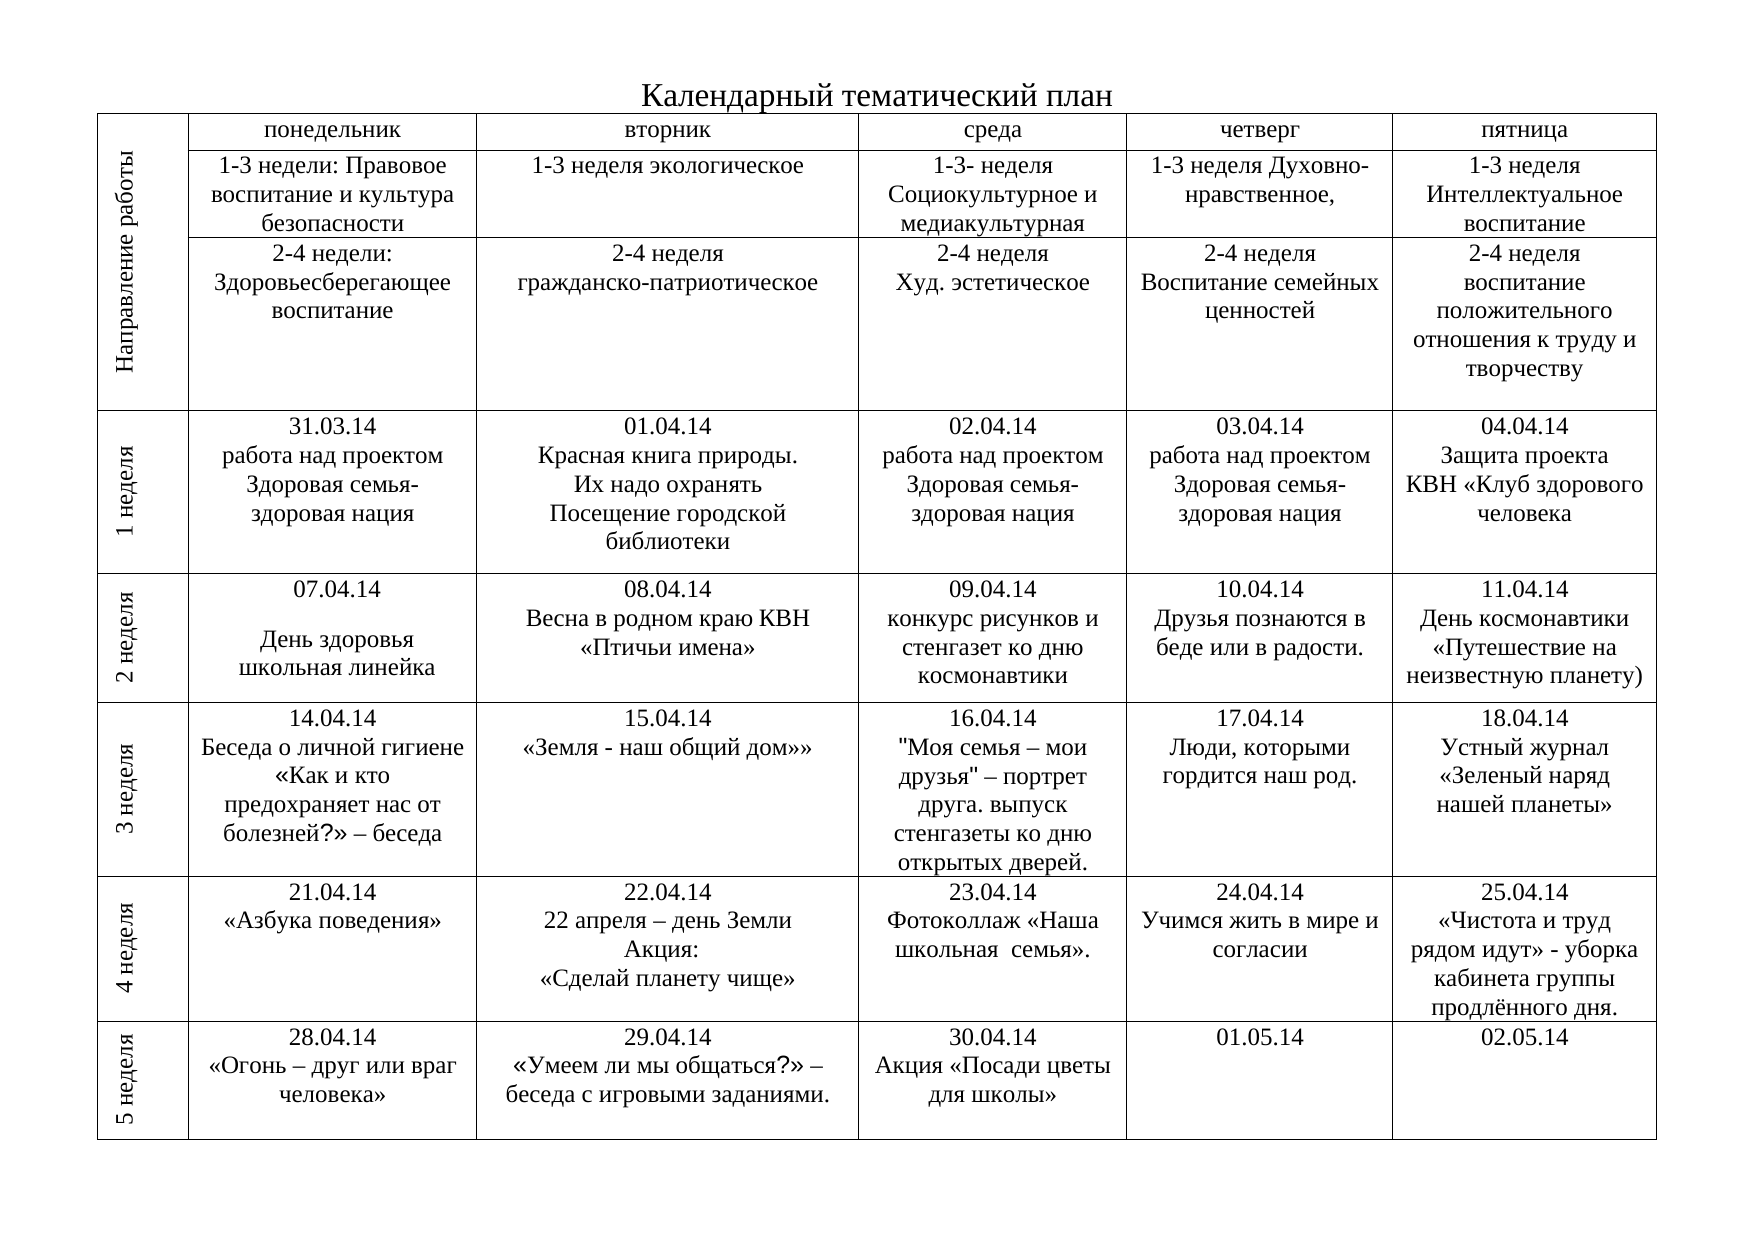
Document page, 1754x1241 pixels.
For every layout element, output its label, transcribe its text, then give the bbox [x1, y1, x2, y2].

table_cell 4 неделя [98, 877, 188, 1021]
table_cell 23.04.14 Фотоколлаж «Наша школьная семья». [859, 877, 1126, 1021]
table_cell 1-3- неделя Социокультурное и медиакультурная [859, 151, 1126, 237]
table_cell 2-4 неделя воспитание положительного отношения к труду и творчеству [1393, 238, 1656, 410]
table_cell 01.04.14 Красная книга природы. Их надо охранять Посещение городской библиотеки [477, 411, 858, 573]
table_cell 1-3 неделя экологическое [477, 151, 858, 237]
table_cell 3 неделя [98, 703, 188, 876]
table_cell 5 неделя [98, 1022, 188, 1139]
table_cell 2-4 неделя Воспитание семейных ценностей [1127, 238, 1392, 410]
table_cell 08.04.14 Весна в родном краю КВН «Птичьи имена» [477, 574, 858, 702]
table_cell 2-4 недели: Здоровьесберегающее воспитание [189, 238, 476, 410]
table_cell 03.04.14 работа над проектом Здоровая семья- здоровая нация [1127, 411, 1392, 573]
text Календарный тематический план [118, 75, 1636, 113]
table_cell 04.04.14 Защита проекта КВН «Клуб здорового человека [1393, 411, 1656, 573]
table_cell 07.04.14 День здоровья школьная линейка [189, 574, 476, 702]
table_header четверг [1127, 114, 1392, 149]
table_cell 28.04.14 «Огонь – друг или враг человека» [189, 1022, 476, 1139]
table_cell 09.04.14 конкурс рисунков и стенгазет ко дню космонавтики [859, 574, 1126, 702]
table_cell 1-3 недели: Правовое воспитание и культура безопасности [189, 151, 476, 237]
table_cell 24.04.14 Учимся жить в мире и согласии [1127, 877, 1392, 1021]
table_cell 1 неделя [98, 411, 188, 573]
table_cell 14.04.14 Беседа о личной гигиене «Как и кто предохраняет нас от болезней?» – беседа [189, 703, 476, 876]
table_cell 01.05.14 [1127, 1022, 1392, 1139]
table_header пятница [1393, 114, 1656, 149]
table_cell 18.04.14 Устный журнал «Зеленый наряд нашей планеты» [1393, 703, 1656, 876]
table_cell 1-3 неделя Духовно-нравственное, [1127, 151, 1392, 237]
table_cell 2-4 неделя Худ. эстетическое [859, 238, 1126, 410]
table_cell 10.04.14 Друзья познаются в беде или в радости. [1127, 574, 1392, 702]
table_cell 2-4 неделя гражданско-патриотическое [477, 238, 858, 410]
table_cell 11.04.14 День космонавтики «Путешествие на неизвестную планету) [1393, 574, 1656, 702]
table_header понедельник [189, 114, 476, 149]
table_cell 31.03.14 работа над проектом Здоровая семья- здоровая нация [189, 411, 476, 573]
table_cell 25.04.14 «Чистота и труд рядом идут» - уборка кабинета группы продлённого дня. [1393, 877, 1656, 1021]
table_cell 29.04.14 «Умеем ли мы общаться?» – беседа с игровыми заданиями. [477, 1022, 858, 1139]
table_cell 22.04.14 22 апреля – день Земли Акция: «Сделай планету чище» [477, 877, 858, 1021]
table_cell 15.04.14 «Земля - наш общий дом»» [477, 703, 858, 876]
table_header Направление работы [98, 114, 188, 410]
table_cell 02.04.14 работа над проектом Здоровая семья- здоровая нация [859, 411, 1126, 573]
table_cell 30.04.14 Акция «Посади цветы для школы» [859, 1022, 1126, 1139]
table_cell 1-3 неделя Интеллектуальное воспитание [1393, 151, 1656, 237]
table_cell 21.04.14 «Азбука поведения» [189, 877, 476, 1021]
table_cell 16.04.14 "Моя семья – мои друзья" – портрет друга. выпуск стенгазеты ко дню открытых дверей. [859, 703, 1126, 876]
table_header вторник [477, 114, 858, 149]
table_cell 02.05.14 [1393, 1022, 1656, 1139]
table_header среда [859, 114, 1126, 149]
table_cell 17.04.14 Люди, которыми гордится наш род. [1127, 703, 1392, 876]
table_cell 2 неделя [98, 574, 188, 702]
